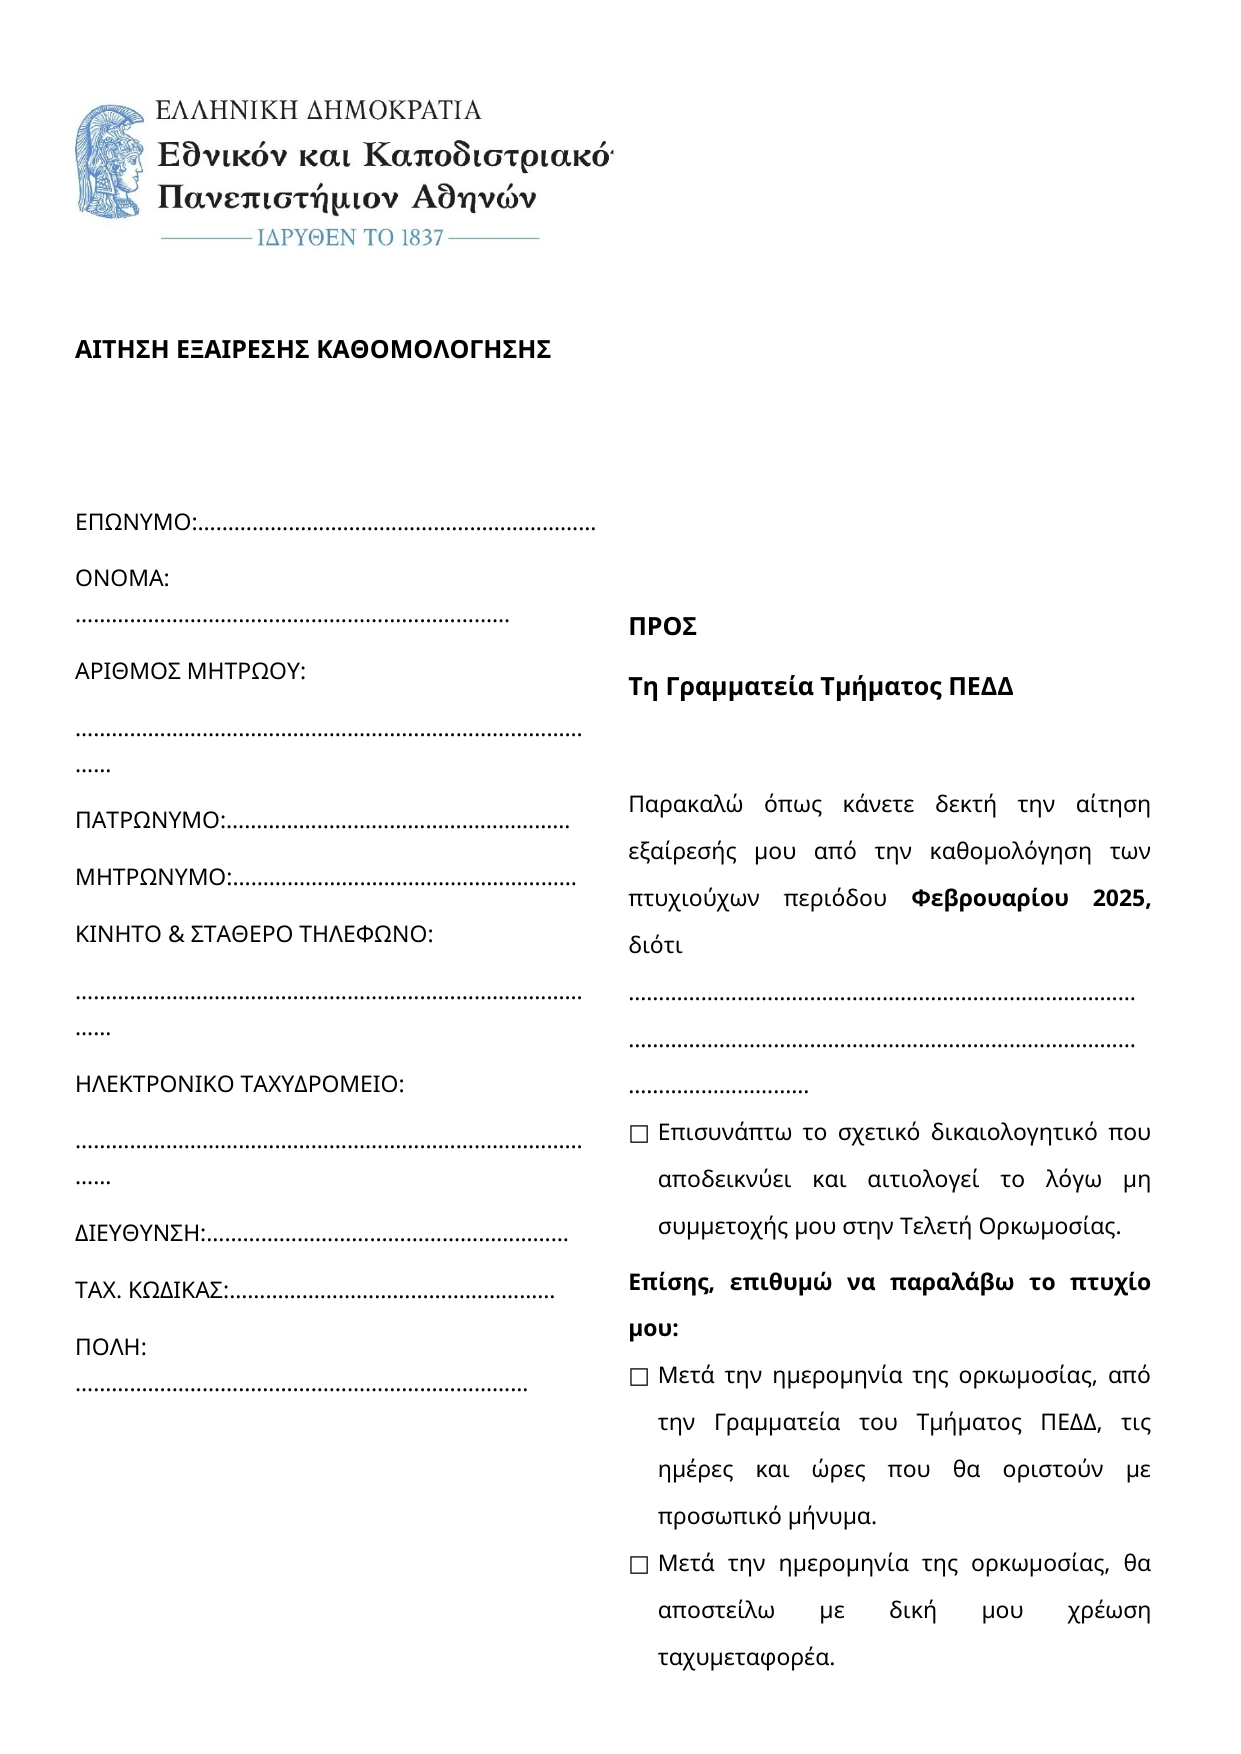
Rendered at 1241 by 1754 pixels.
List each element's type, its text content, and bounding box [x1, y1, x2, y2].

text ΑΙΤΗΣΗ ΕΞΑΙΡΕΣΗΣ ΚΑΘΟΜΟΛΟΓΗΣΗΣ [75, 332, 598, 366]
text ΕΠΩΝΥΜΟ:………………………………………………………… [75, 506, 598, 537]
text ……………………………………………………………………………… [75, 712, 598, 779]
text Τη Γραμματεία Τμήματος ΠΕΔΔ [628, 668, 1152, 702]
text ΜΗΤΡΩΝΥΜΟ:………………………………………………… [75, 861, 598, 892]
text □ Επισυνάπτω το σχετικό δικαιολογητικό που αποδεικνύει και αιτιολογεί το λόγω μη συμμετοχής μου στην Τελετή Ορκωμοσίας. [628, 1116, 1152, 1241]
text Παρακαλώ όπως κάνετε δεκτή την αίτηση εξαίρεσής μου από την καθομολόγηση των πτυχιούχων περιόδου Φεβρουαρίου 2025, διότι ……………………………………………………………………………………………………………………………………………………………………………… [628, 788, 1152, 1101]
text Επίσης, επιθυμώ να παραλάβω το πτυχίο μου: [628, 1265, 1152, 1343]
picture [75, 87, 614, 258]
text ΑΡΙΘΜΟΣ ΜΗΤΡΩΟΥ: [75, 655, 598, 686]
text ΟΝΟΜΑ:……………………………………………………………… [75, 562, 598, 629]
text ΗΛΕΚΤΡΟΝΙΚΟ ΤΑΧΥΔΡΟΜΕΙΟ: [75, 1067, 598, 1099]
text ΠΟΛΗ:………………………………………………………………… [75, 1331, 598, 1398]
text ……………………………………………………………………………… [75, 1124, 598, 1191]
text ΠΡΟΣ [628, 608, 1152, 642]
text ΠΑΤΡΩΝΥΜΟ:………………………………………………… [75, 804, 598, 836]
text ……………………………………………………………………………… [75, 975, 598, 1042]
text □ Μετά την ημερομηνία της ορκωμοσίας, από την Γραμματεία του Τμήματος ΠΕΔΔ, τις ημέρες και ώρες που θα οριστούν με προσωπικό μήνυμα. [628, 1359, 1152, 1531]
text ΤΑΧ. ΚΩΔΙΚΑΣ:……………………………………………… [75, 1274, 598, 1305]
text ΔΙΕΥΘΥΝΣΗ:…………………………………………………… [75, 1217, 598, 1248]
text ΚΙΝΗΤΟ & ΣΤΑΘΕΡΟ ΤΗΛΕΦΩΝΟ: [75, 918, 598, 949]
text □ Μετά την ημερομηνία της ορκωμοσίας, θα αποστείλω με δική μου χρέωση ταχυμεταφορέα. [628, 1547, 1152, 1672]
